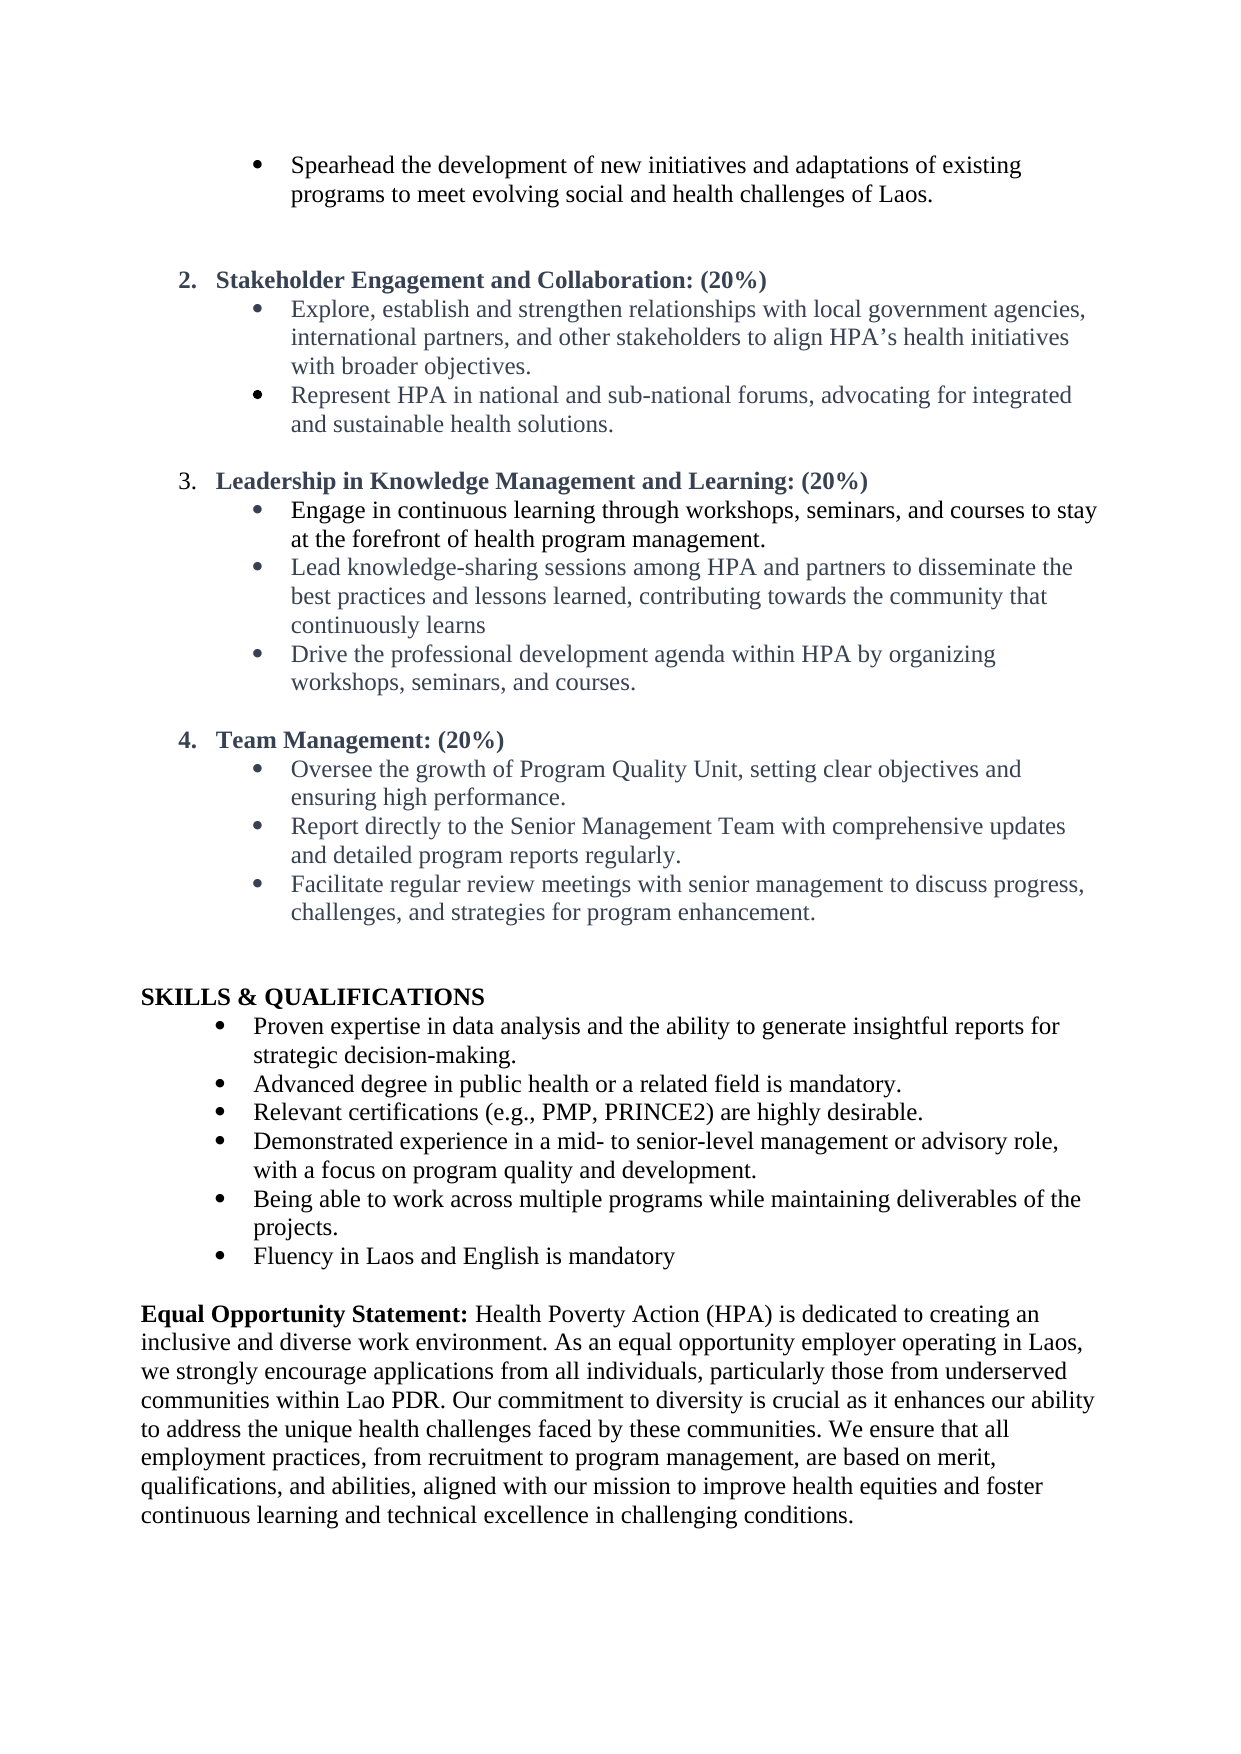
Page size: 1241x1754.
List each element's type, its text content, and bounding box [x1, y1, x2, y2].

list Engage in continuous learning through workshops, seminars, and courses to stay at the forefront of health program management. [253, 495, 1106, 552]
list Team Management: (20%) [178, 725, 1106, 754]
list Fluency in Laos and English is mandatory [216, 1241, 1106, 1270]
list Relevant certifications (e.g., PMP, PRINCE2) are highly desirable. [216, 1097, 1106, 1126]
list Demonstrated experience in a mid- to senior-level management or advisory role, with a focus on program quality and development. [216, 1126, 1106, 1184]
text Equal Opportunity Statement: Health Poverty Action (HPA) is dedicated to creating an inclusive and diverse work environment. As an equal opportunity employer operating in Laos, we strongly encourage applications from all individuals, particularly those from underserved communities within Lao PDR. Our commitment to diversity is crucial as it enhances our ability to address the unique health challenges faced by these communities. We ensure that all employment practices, from recruitment to program management, are based on merit, qualifications, and abilities, aligned with our mission to improve health equities and foster continuous learning and technical excellence in challenging conditions. [141, 1299, 1106, 1529]
list Report directly to the Senior Management Team with comprehensive updates and detailed program reports regularly. [253, 811, 1106, 869]
list Explore, establish and strengthen relationships with local government agencies, international partners, and other stakeholders to align HPA’s health initiatives with broader objectives. [253, 294, 1106, 380]
list Leadership in Knowledge Management and Learning: (20%) [178, 466, 1106, 495]
list Represent HPA in national and sub-national forums, advocating for integrated and sustainable health solutions. [253, 380, 1106, 437]
list Advanced degree in public health or a related field is mandatory. [216, 1069, 1106, 1097]
list Spearhead the development of new initiatives and adaptations of existing programs to meet evolving social and health challenges of Laos. [253, 150, 1106, 265]
list Lead knowledge-sharing sessions among HPA and partners to disseminate the best practices and lessons learned, contributing towards the community that continuously learns [253, 552, 1106, 639]
list Being able to work across multiple programs while maintaining deliverables of the projects. [216, 1184, 1106, 1241]
list Proven expertise in data analysis and the ability to generate insightful reports for strategic decision-making. [216, 1011, 1106, 1069]
list Facilitate regular review meetings with senior management to discuss progress, challenges, and strategies for program enhancement. [253, 869, 1106, 955]
list Stakeholder Engagement and Collaboration: (20%) [178, 265, 1106, 294]
list Oversee the growth of Program Quality Unit, setting clear objectives and ensuring high performance. [253, 754, 1106, 811]
text SKILLS & QUALIFICATIONS [141, 982, 1106, 1011]
list Drive the professional development agenda within HPA by organizing workshops, seminars, and courses. [253, 639, 1106, 725]
